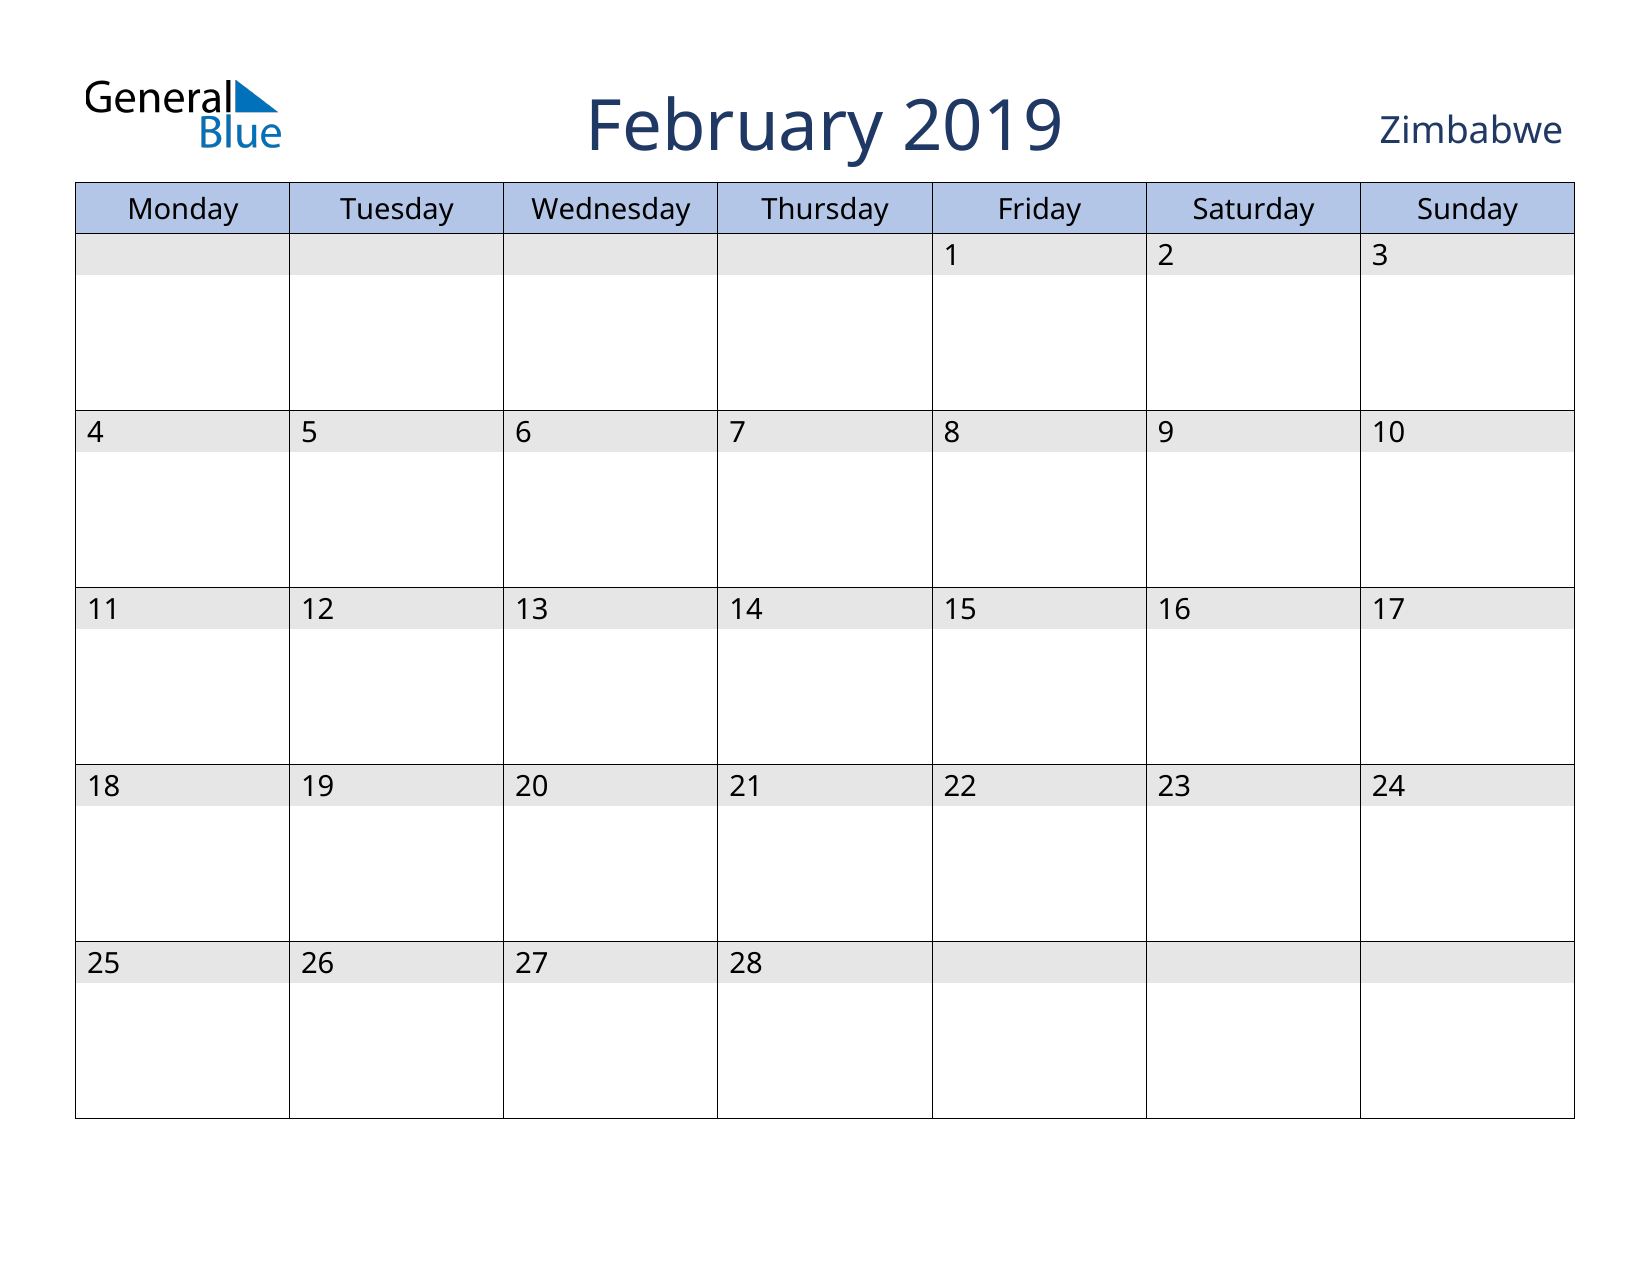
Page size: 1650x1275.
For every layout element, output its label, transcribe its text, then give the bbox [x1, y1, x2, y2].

table_cell 28 [718, 942, 932, 983]
table_cell [76, 234, 289, 275]
table_cell [504, 275, 717, 410]
table_cell 15 [933, 588, 1146, 629]
table_cell [933, 452, 1146, 587]
table_cell 8 [933, 411, 1146, 452]
table_cell [1147, 983, 1360, 1118]
table_cell [718, 452, 932, 587]
table_cell 12 [290, 588, 503, 629]
table_cell [76, 629, 289, 764]
table_cell 24 [1361, 765, 1574, 806]
table_cell Saturday [1147, 183, 1360, 233]
table_cell [718, 983, 932, 1118]
table_cell [1361, 275, 1574, 410]
table_cell Sunday [1361, 183, 1574, 233]
table_cell 16 [1147, 588, 1360, 629]
table_cell Monday [76, 183, 289, 233]
table_cell 3 [1361, 234, 1574, 275]
table_cell [933, 942, 1146, 983]
table_cell [1147, 806, 1360, 941]
table_cell [1147, 942, 1360, 983]
table_cell Wednesday [504, 183, 717, 233]
table_cell 10 [1361, 411, 1574, 452]
table_cell [504, 629, 717, 764]
table_cell [1361, 983, 1574, 1118]
table_cell 17 [1361, 588, 1574, 629]
picture [86, 80, 281, 148]
table_cell [76, 806, 289, 941]
table_cell [290, 452, 503, 587]
table_cell [290, 983, 503, 1118]
table_cell 5 [290, 411, 503, 452]
table_cell [718, 806, 932, 941]
table_cell 7 [718, 411, 932, 452]
table_cell [718, 275, 932, 410]
table_cell 1 [933, 234, 1146, 275]
table_header February 2019 [504, 75, 1146, 182]
table_cell [1361, 629, 1574, 764]
table_cell [290, 234, 503, 275]
table_cell [718, 234, 932, 275]
table_cell 14 [718, 588, 932, 629]
table_cell [290, 629, 503, 764]
table_cell 21 [718, 765, 932, 806]
table_cell [933, 629, 1146, 764]
table_cell [1361, 452, 1574, 587]
table_cell [504, 806, 717, 941]
table_cell [504, 983, 717, 1118]
table_cell 11 [76, 588, 289, 629]
table_cell [1147, 629, 1360, 764]
table_cell 19 [290, 765, 503, 806]
table_cell [718, 629, 932, 764]
table_header Zimbabwe [1146, 75, 1574, 182]
table_cell 6 [504, 411, 717, 452]
table_cell 18 [76, 765, 289, 806]
table_cell 26 [290, 942, 503, 983]
table_cell [290, 275, 503, 410]
table_cell 25 [76, 942, 289, 983]
table_cell [933, 806, 1146, 941]
table_cell [76, 452, 289, 587]
table_cell [504, 234, 717, 275]
table_cell 22 [933, 765, 1146, 806]
table_cell Thursday [718, 183, 932, 233]
table_cell [1361, 806, 1574, 941]
table_cell [1147, 275, 1360, 410]
table_cell [76, 275, 289, 410]
table_cell 9 [1147, 411, 1360, 452]
table_cell Tuesday [290, 183, 503, 233]
table_cell [290, 806, 503, 941]
table_cell [504, 452, 717, 587]
table_cell [1361, 942, 1574, 983]
table_cell 13 [504, 588, 717, 629]
table_header [76, 75, 503, 182]
table_cell 2 [1147, 234, 1360, 275]
table_cell 20 [504, 765, 717, 806]
table_cell [76, 983, 289, 1118]
table_cell [1147, 452, 1360, 587]
table_cell Friday [933, 183, 1146, 233]
table_cell 27 [504, 942, 717, 983]
table_cell [933, 275, 1146, 410]
table_cell 4 [76, 411, 289, 452]
table_cell 23 [1147, 765, 1360, 806]
table_cell [933, 983, 1146, 1118]
